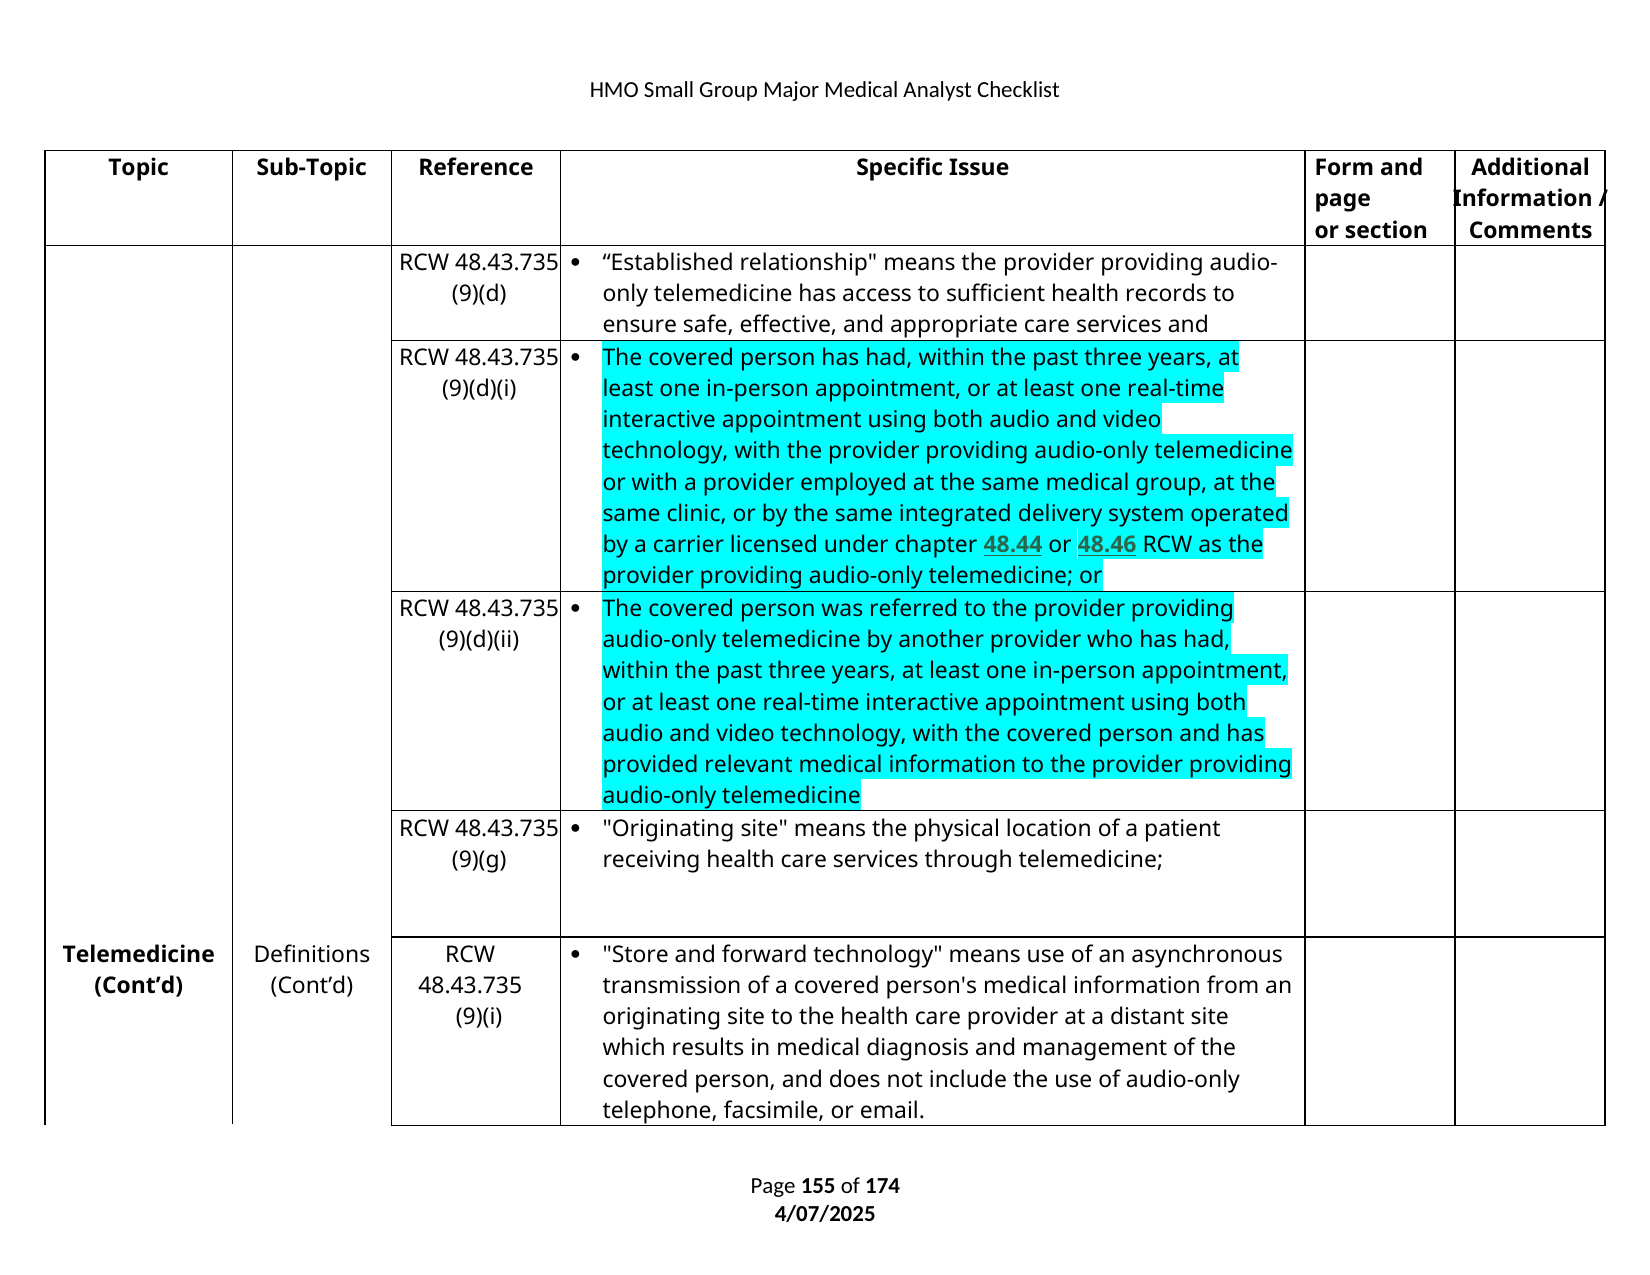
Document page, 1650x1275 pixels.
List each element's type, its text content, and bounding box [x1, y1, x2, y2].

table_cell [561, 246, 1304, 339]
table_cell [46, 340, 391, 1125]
table_header Specific Issue [561, 151, 1304, 245]
table_header Reference [392, 151, 560, 245]
table_header Form and page or section [1306, 151, 1454, 245]
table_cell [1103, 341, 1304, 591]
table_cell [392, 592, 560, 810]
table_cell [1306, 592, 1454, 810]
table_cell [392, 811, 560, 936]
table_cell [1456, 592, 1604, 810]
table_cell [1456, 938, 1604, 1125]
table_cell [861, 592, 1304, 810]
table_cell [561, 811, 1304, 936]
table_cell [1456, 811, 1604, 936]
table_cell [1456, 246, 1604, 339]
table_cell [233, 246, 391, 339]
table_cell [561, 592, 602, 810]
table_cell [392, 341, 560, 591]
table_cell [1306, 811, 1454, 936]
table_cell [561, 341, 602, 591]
table_header Topic [46, 151, 232, 245]
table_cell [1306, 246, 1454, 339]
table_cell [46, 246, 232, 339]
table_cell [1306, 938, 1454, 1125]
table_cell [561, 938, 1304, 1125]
table_header Additional Information / Comments [1456, 151, 1604, 245]
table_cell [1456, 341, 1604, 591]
table_header Sub-Topic [233, 151, 391, 245]
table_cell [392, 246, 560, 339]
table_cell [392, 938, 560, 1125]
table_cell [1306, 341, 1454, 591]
